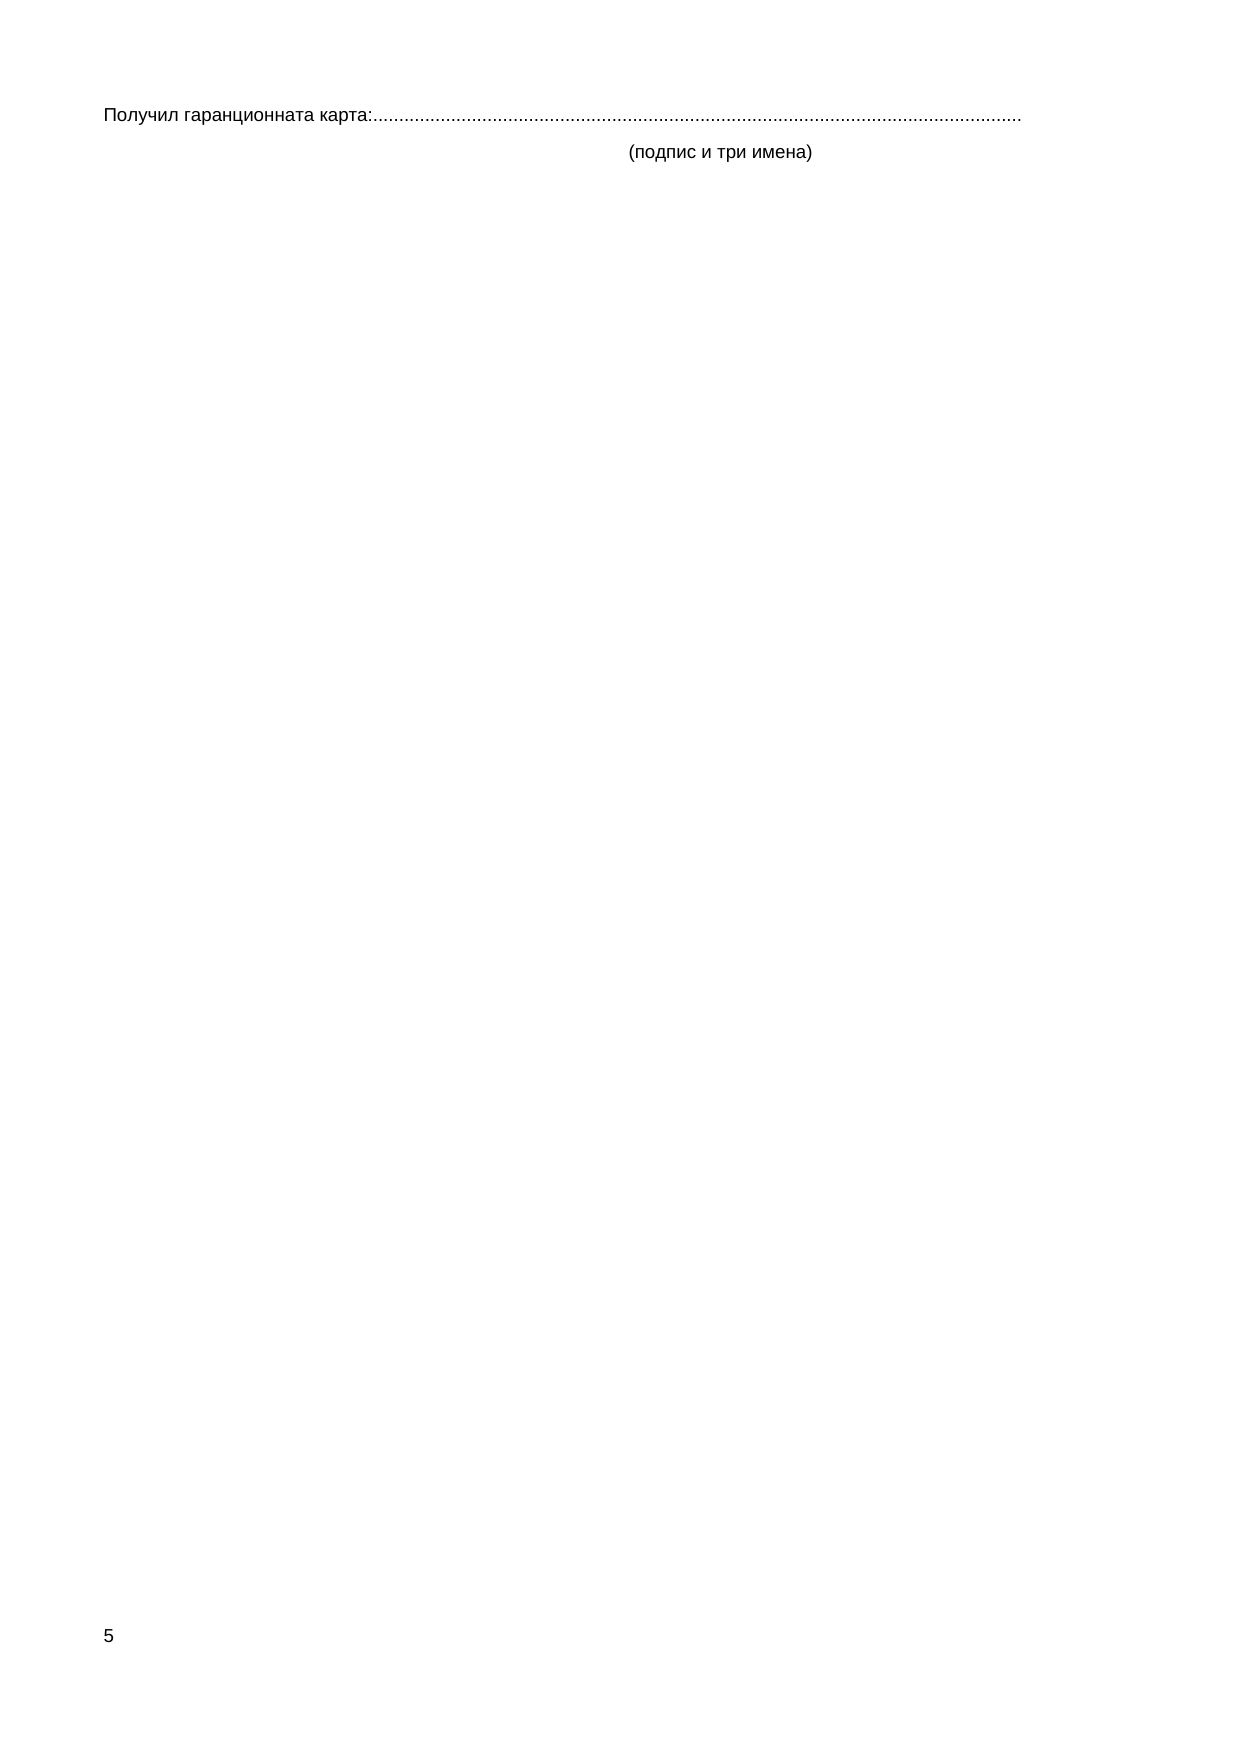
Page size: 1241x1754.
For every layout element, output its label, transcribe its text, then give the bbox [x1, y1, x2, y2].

text Получил гаранционната карта:............................................................................................................................. [103, 103, 1137, 125]
text (подпис и три имена) [103, 141, 1137, 162]
